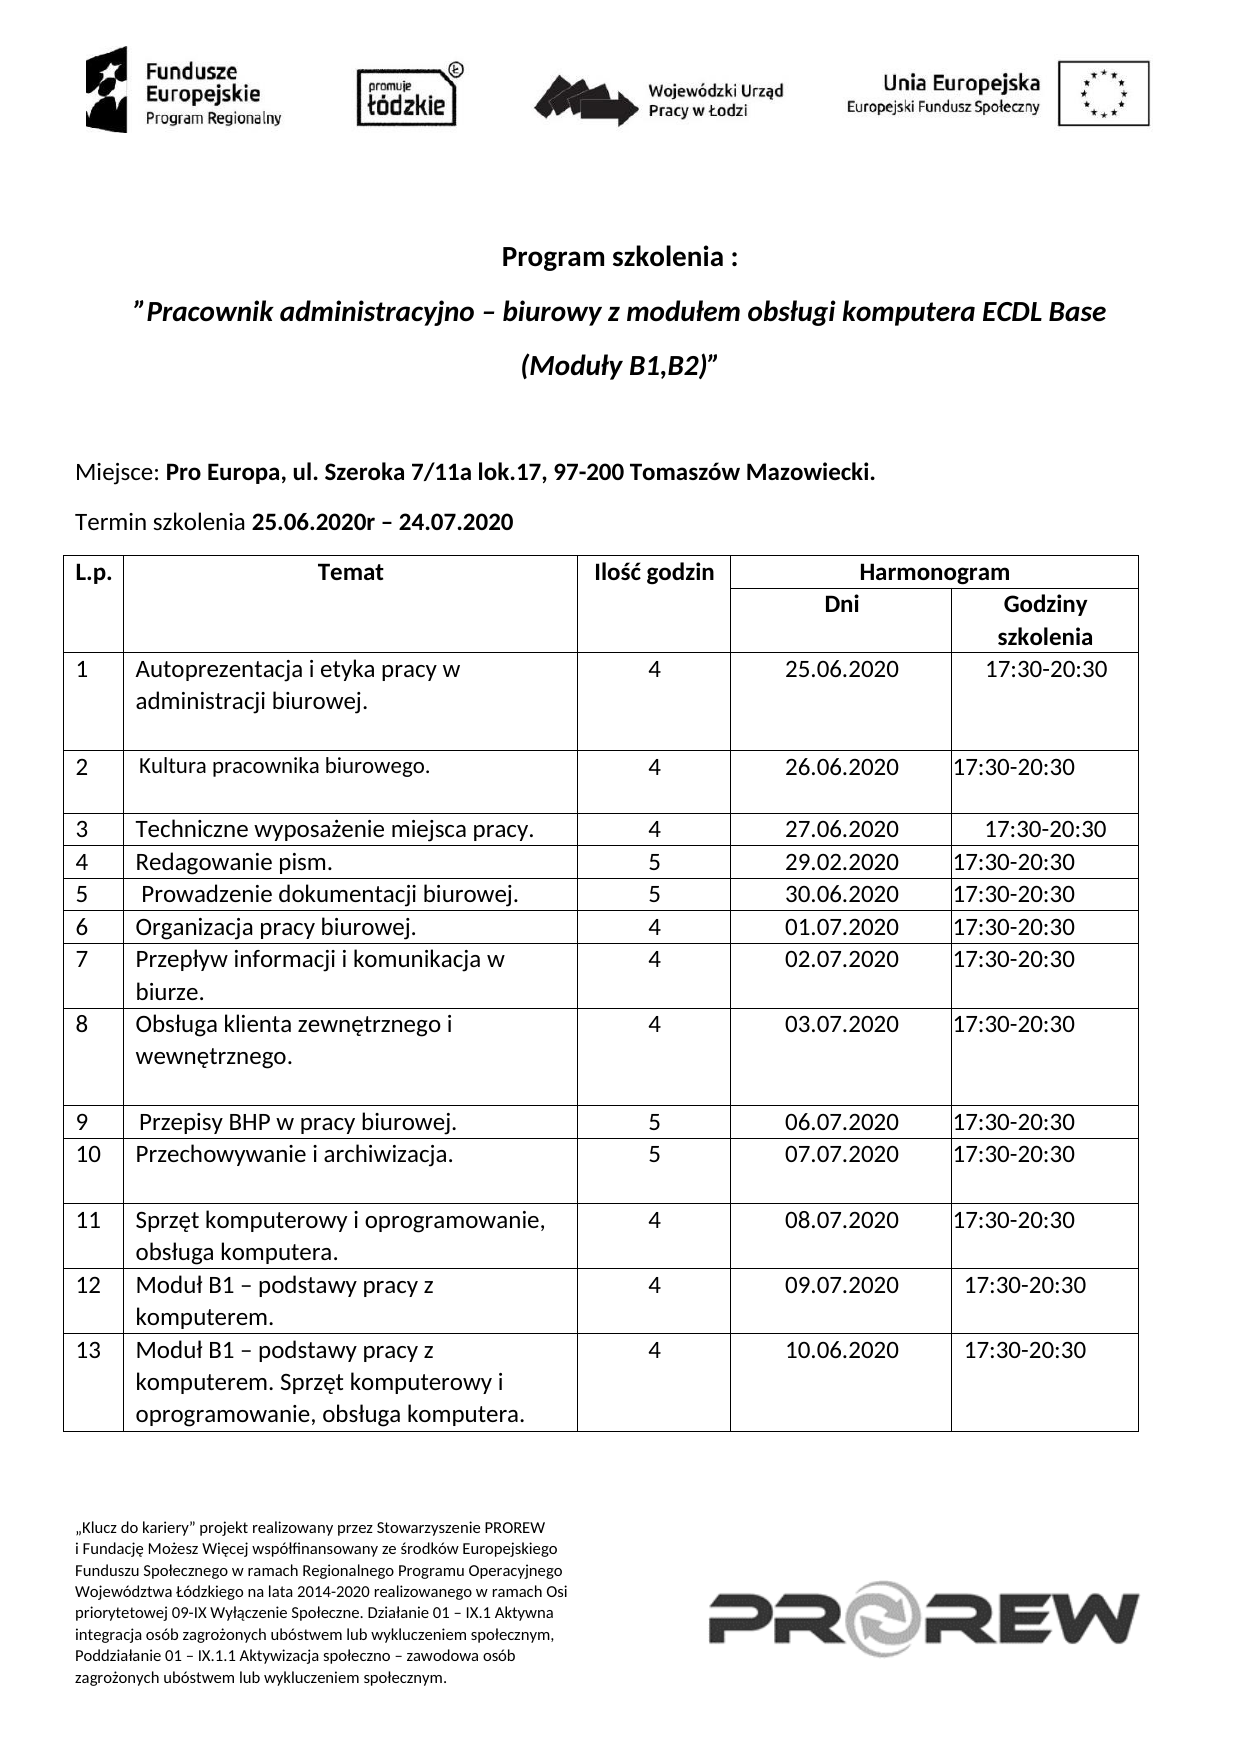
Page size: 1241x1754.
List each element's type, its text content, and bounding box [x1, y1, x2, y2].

table_cell 4 [64, 846, 123, 877]
table_cell 06.07.2020 [731, 1106, 951, 1137]
table_cell 4 [578, 1204, 730, 1268]
table_header Temat [124, 556, 577, 652]
table_cell 5 [578, 879, 730, 910]
table_cell 17:30-20:30 [952, 1204, 1138, 1268]
table_cell 4 [578, 653, 730, 750]
table_cell Prowadzenie dokumentacji biurowej. [124, 879, 577, 910]
table_cell 29.02.2020 [731, 846, 951, 877]
picture [708, 1580, 1141, 1659]
table_cell 9 [64, 1106, 123, 1137]
table_cell 17:30-20:30 [952, 846, 1138, 877]
table_cell 17:30-20:30 [952, 751, 1138, 812]
table_cell 6 [64, 911, 123, 943]
table_cell 30.06.2020 [731, 879, 951, 910]
table_cell 11 [64, 1204, 123, 1268]
table_cell 17:30-20:30 [952, 1139, 1138, 1203]
text Termin szkolenia 25.06.2020r – 24.07.2020 [75, 506, 1151, 536]
table_cell 17:30-20:30 [952, 1269, 1138, 1333]
table_cell Kultura pracownika biurowego. [124, 751, 577, 812]
table_cell 09.07.2020 [731, 1269, 951, 1333]
table_cell Moduł B1 – podstawy pracy z komputerem. [124, 1269, 577, 1333]
table_cell 3 [64, 814, 123, 845]
table_cell 26.06.2020 [731, 751, 951, 812]
table_cell 13 [64, 1334, 123, 1431]
table_cell Godziny szkolenia [952, 589, 1138, 652]
table_cell Organizacja pracy biurowej. [124, 911, 577, 943]
table_cell 4 [578, 944, 730, 1007]
picture [86, 46, 1153, 133]
table_cell 08.07.2020 [731, 1204, 951, 1268]
table_cell 4 [578, 1269, 730, 1333]
table_cell Przepisy BHP w pracy biurowej. [124, 1106, 577, 1137]
table_cell 12 [64, 1269, 123, 1333]
table_cell 4 [578, 1334, 730, 1431]
table_cell 8 [64, 1009, 123, 1105]
table_cell Przepływ informacji i komunikacja w biurze. [124, 944, 577, 1007]
table_cell Redagowanie pism. [124, 846, 577, 877]
table_cell 5 [64, 879, 123, 910]
table_cell 07.07.2020 [731, 1139, 951, 1203]
table_cell 2 [64, 751, 123, 812]
table_cell 5 [578, 1139, 730, 1203]
table_cell Techniczne wyposażenie miejsca pracy. [124, 814, 577, 845]
table_cell 5 [578, 1106, 730, 1137]
table_cell Autoprezentacja i etyka pracy w administracji biurowej. [124, 653, 577, 750]
table_cell 7 [64, 944, 123, 1007]
table_cell 4 [578, 814, 730, 845]
title Program szkolenia : [133, 238, 1107, 274]
table_cell 02.07.2020 [731, 944, 951, 1007]
table_cell 4 [578, 911, 730, 943]
table_cell 17:30-20:30 [952, 814, 1138, 845]
table_cell 10 [64, 1139, 123, 1203]
table_cell Obsługa klienta zewnętrznego i wewnętrznego. [124, 1009, 577, 1105]
text Miejsce: Pro Europa, ul. Szeroka 7/11a lok.17, 97-200 Tomaszów Mazowiecki. [75, 456, 1151, 487]
table_cell 10.06.2020 [731, 1334, 951, 1431]
table_cell 17:30-20:30 [952, 653, 1138, 750]
table_cell 17:30-20:30 [952, 1334, 1138, 1431]
table_cell 1 [64, 653, 123, 750]
table_cell 25.06.2020 [731, 653, 951, 750]
table_header Ilość godzin [578, 556, 730, 652]
table_header L.p. [64, 556, 123, 652]
table_cell 4 [578, 751, 730, 812]
table_cell 17:30-20:30 [952, 1009, 1138, 1105]
table_cell Przechowywanie i archiwizacja. [124, 1139, 577, 1203]
table_cell 03.07.2020 [731, 1009, 951, 1105]
table_cell 17:30-20:30 [952, 944, 1138, 1007]
table_cell Sprzęt komputerowy i oprogramowanie, obsługa komputera. [124, 1204, 577, 1268]
table_cell 17:30-20:30 [952, 879, 1138, 910]
table_cell 5 [578, 846, 730, 877]
table_cell 17:30-20:30 [952, 1106, 1138, 1137]
table_cell Dni [731, 589, 951, 652]
table_cell 27.06.2020 [731, 814, 951, 845]
table_cell 01.07.2020 [731, 911, 951, 943]
table_cell Moduł B1 – podstawy pracy z komputerem. Sprzęt komputerowy i oprogramowanie, obsługa komputera. [124, 1334, 577, 1431]
table_cell 17:30-20:30 [952, 911, 1138, 943]
table_cell 4 [578, 1009, 730, 1105]
table_header Harmonogram [731, 556, 1138, 587]
text ”Pracownik administracyjno – biurowy z modułem obsługi komputera ECDL Base (Moduły B1,B2)” [133, 293, 1107, 383]
